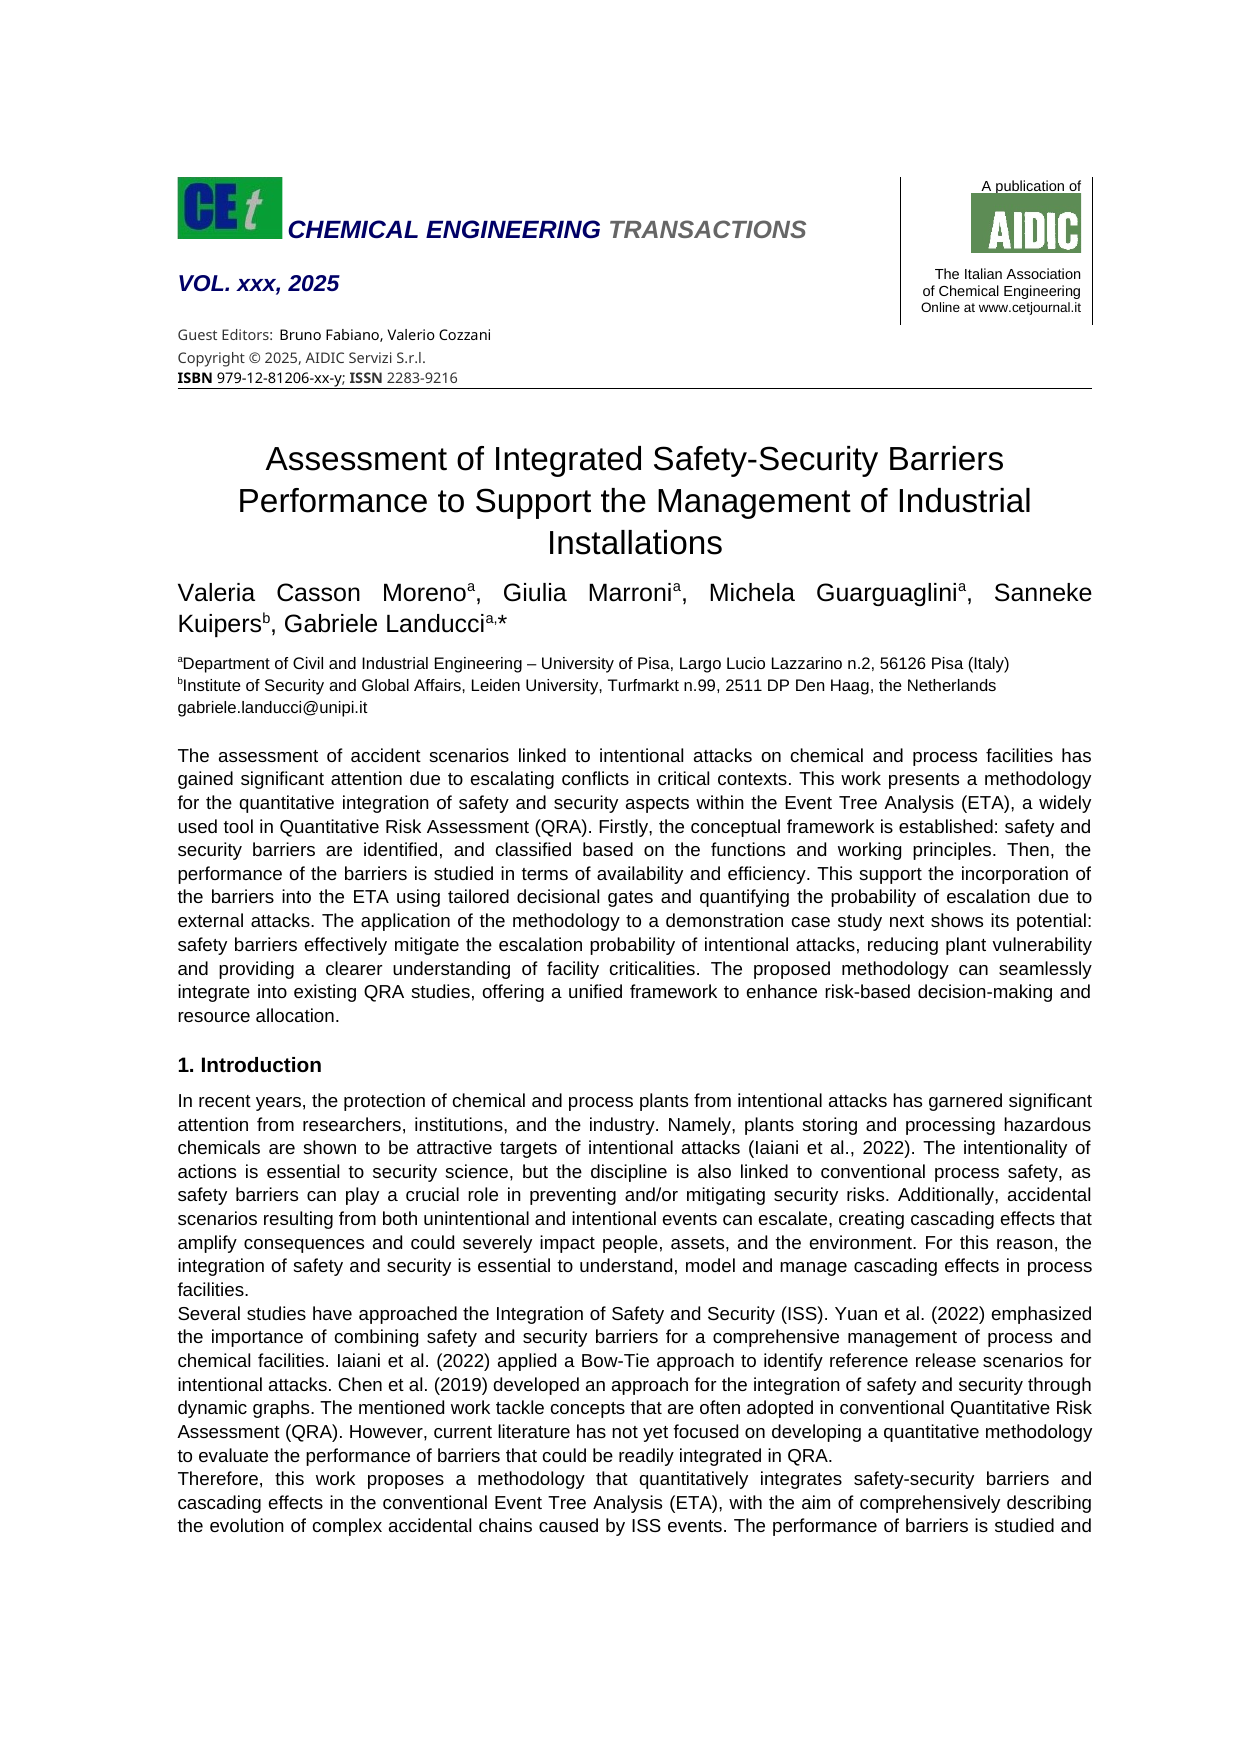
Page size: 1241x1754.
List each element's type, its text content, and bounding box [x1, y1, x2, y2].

table_header CHEMICAL ENGINEERING TRANSACTIONS VOL. xxx, 2025 [178, 177, 900, 325]
picture [971, 193, 1082, 253]
text Several studies have approached the Integration of Safety and Security (ISS). Yuan et al. (2022) emphasized the importance of combining safety and security barriers for a comprehensive management of process and chemical facilities. Iaiani et al. (2022) applied a Bow-Tie approach to identify reference release scenarios for intentional attacks. Chen et al. (2019) developed an approach for the integration of safety and security through dynamic graphs. The mentioned work tackle concepts that are often adopted in conventional Quantitative Risk Assessment (QRA). However, current literature has not yet focused on developing a quantitative methodology to evaluate the performance of barriers that could be readily integrated in QRA. [177, 1302, 1092, 1466]
text The assessment of accident scenarios linked to intentional attacks on chemical and process facilities has gained significant attention due to escalating conflicts in critical contexts. This work presents a methodology for the quantitative integration of safety and security aspects within the Event Tree Analysis (ETA), a widely used tool in Quantitative Risk Assessment (QRA). Firstly, the conceptual framework is established: safety and security barriers are identified, and classified based on the functions and working principles. Then, the performance of the barriers is studied in terms of availability and efficiency. This support the incorporation of the barriers into the ETA using tailored decisional gates and quantifying the probability of escalation due to external attacks. The application of the methodology to a demonstration case study next shows its potential: safety barriers effectively mitigate the escalation probability of intentional attacks, reducing plant vulnerability and providing a clearer understanding of facility criticalities. The proposed methodology can seamlessly integrate into existing QRA studies, offering a unified framework to enhance risk-based decision-making and resource allocation. [177, 744, 1092, 1026]
text aDepartment of Civil and Industrial Engineering – University of Pisa, Largo Lucio Lazzarino n.2, 56126 Pisa (Italy) [177, 653, 1092, 673]
table_header A publication of [901, 177, 1092, 266]
text In recent years, the protection of chemical and process plants from intentional attacks has garnered significant attention from researchers, institutions, and the industry. Namely, plants storing and processing hazardous chemicals are shown to be attractive targets of intentional attacks (Iaiani et al., 2022). The intentionality of actions is essential to security science, but the discipline is also linked to conventional process safety, as safety barriers can play a crucial role in preventing and/or mitigating security risks. Additionally, accidental scenarios resulting from both unintentional and intentional events can escalate, creating cascading effects that amplify consequences and could severely impact people, assets, and the environment. For this reason, the integration of safety and security is essential to understand, model and manage cascading effects in process facilities. [177, 1090, 1092, 1300]
title Assessment of Integrated Safety-Security Barriers Performance to Support the Management of Industrial Installations [177, 439, 1092, 562]
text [177, 1468, 1092, 1537]
text bInstitute of Security and Global Affairs, Leiden University, Turfmarkt n.99, 2511 DP Den Haag, the Netherlands [177, 676, 1092, 695]
table_cell The Italian Association of Chemical Engineering Online at www.cetjournal.it [901, 266, 1092, 325]
text gabriele.landucci@unipi.it [177, 697, 1092, 717]
subtitle Introduction [177, 1053, 1092, 1077]
text Valeria Casson Morenoa, Giulia Marronia, Michela Guarguaglinia, Sanneke Kuipersb, Gabriele Landuccia,* [177, 578, 1092, 638]
picture [177, 177, 283, 239]
table_cell Guest Editors: Bruno Fabiano, Valerio Cozzani Copyright © 2025, AIDIC Servizi S.r.l. ISBN 979-12-81206-xx-y; ISSN 2283-9216 [178, 325, 1092, 388]
